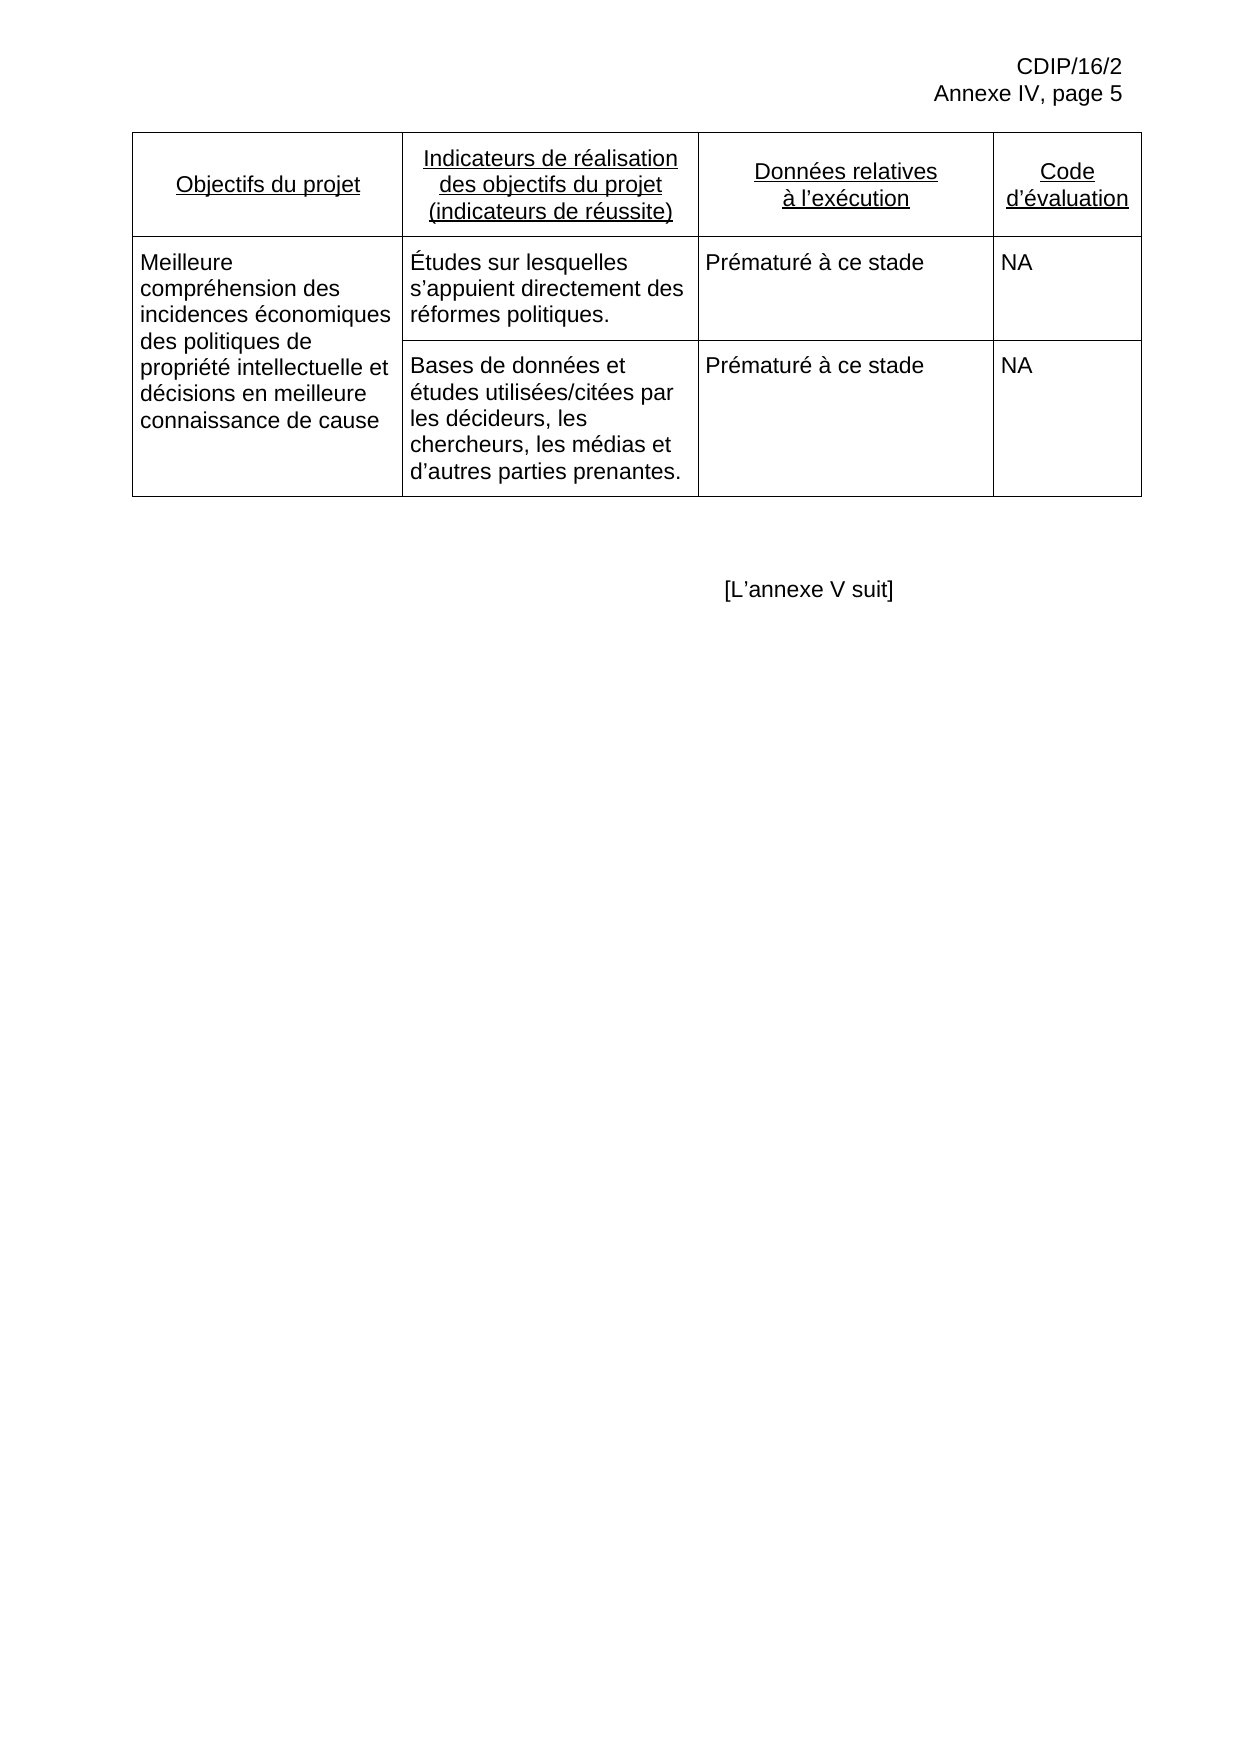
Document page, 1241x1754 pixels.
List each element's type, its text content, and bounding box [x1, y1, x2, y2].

table_header Indicateurs de réalisation des objectifs du projet (indicateurs de réussite) [403, 133, 698, 236]
table_cell NA [994, 341, 1141, 496]
table_header Objectifs du projet [133, 133, 402, 236]
table_cell Prématuré à ce stade [699, 237, 993, 339]
table_cell Meilleure compréhension des incidences économiques des politiques de propriété intellectuelle et décisions en meilleure connaissance de cause [133, 237, 402, 496]
text [L’annexe V suit] [724, 576, 1122, 602]
table_cell Études sur lesquelles s’appuient directement des réformes politiques. [403, 237, 698, 339]
table_header Données relatives à l’exécution [699, 133, 993, 236]
table_header Code d’évaluation [994, 133, 1141, 236]
table_cell NA [994, 237, 1141, 339]
table_cell Prématuré à ce stade [699, 341, 993, 496]
table_cell Bases de données et études utilisées/citées par les décideurs, les chercheurs, les médias et d’autres parties prenantes. [403, 341, 698, 496]
